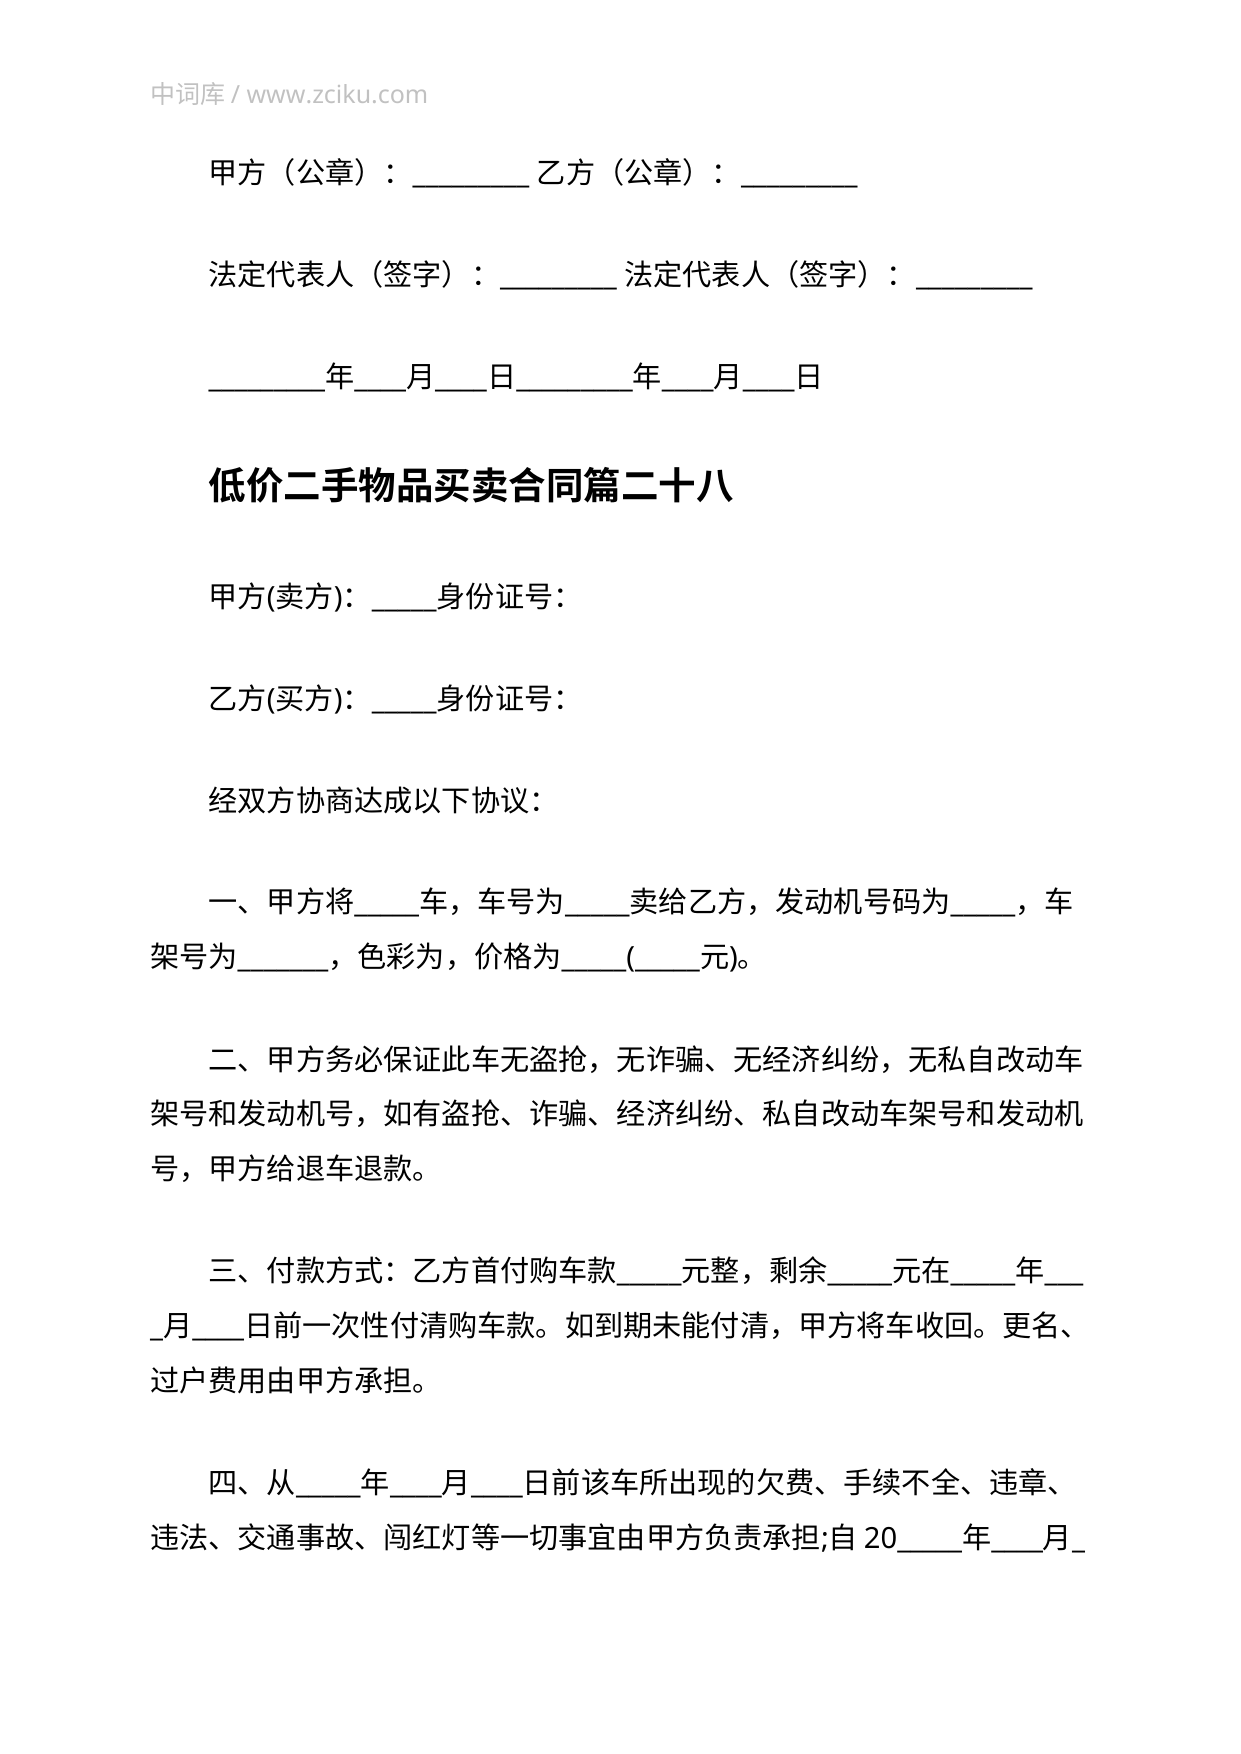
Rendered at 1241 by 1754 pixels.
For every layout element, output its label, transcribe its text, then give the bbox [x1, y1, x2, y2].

text _________年____月____日_________年____月____日 [150, 354, 1090, 396]
text 甲方(卖方)：_____身份证号： [150, 573, 1090, 616]
text 乙方(买方)：_____身份证号： [150, 675, 1090, 718]
text 甲方（公章）：_________ 乙方（公章）：_________ [150, 150, 1090, 192]
text 法定代表人（签字）：_________ 法定代表人（签字）：_________ [150, 252, 1090, 294]
text 一、甲方将_____车，车号为_____卖给乙方，发动机号码为_____，车架号为_______，色彩为，价格为_____(_____元)。 [150, 879, 1090, 976]
text 低价二手物品买卖合同篇二十八 [150, 456, 1090, 510]
text 三、付款方式：乙方首付购车款_____元整，剩余_____元在_____年____月____日前一次性付清购车款。如到期未能付清，甲方将车收回。更名、过户费用由甲方承担。 [150, 1248, 1090, 1400]
text 经双方协商达成以下协议： [150, 777, 1090, 819]
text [150, 1459, 1090, 1557]
text 二、甲方务必保证此车无盗抢，无诈骗、无经济纠纷，无私自改动车架号和发动机号，如有盗抢、诈骗、经济纠纷、私自改动车架号和发动机号，甲方给退车退款。 [150, 1036, 1090, 1188]
